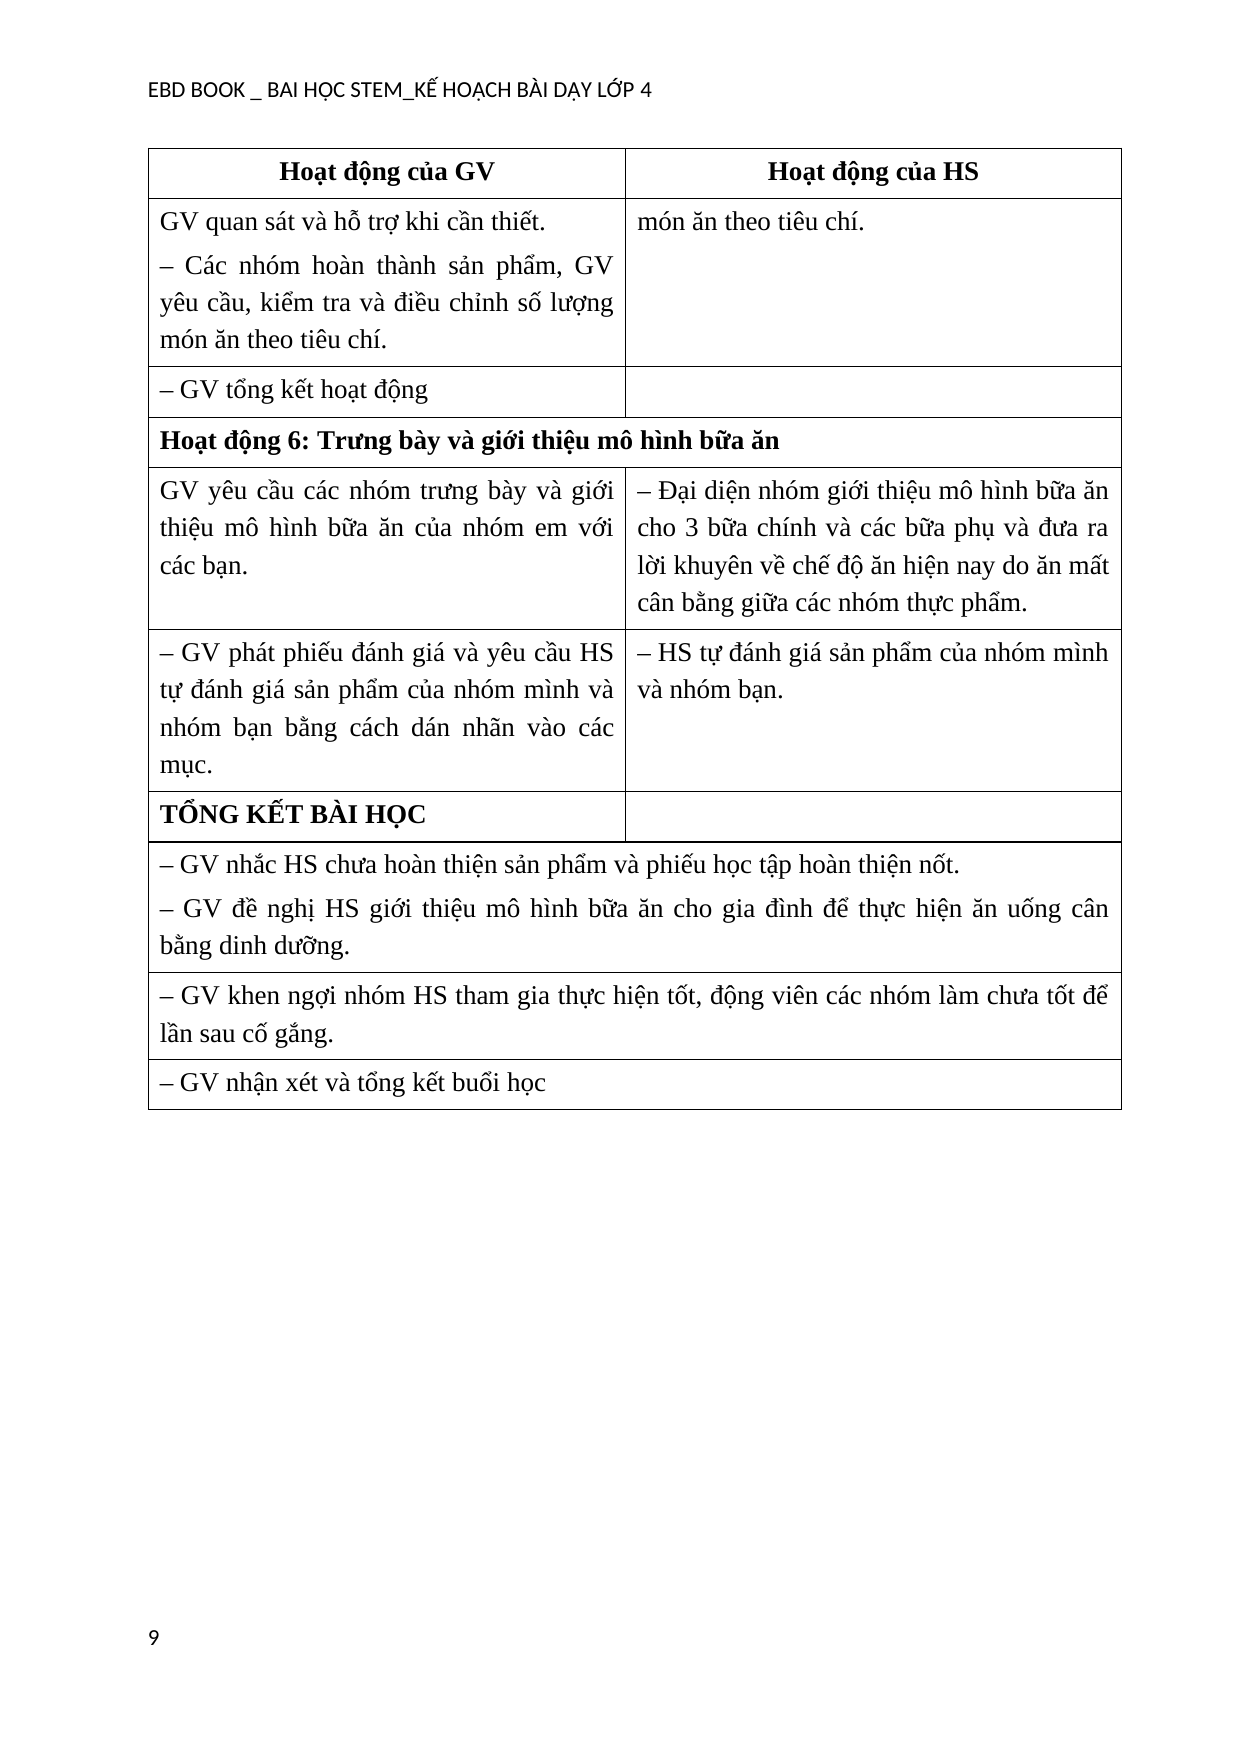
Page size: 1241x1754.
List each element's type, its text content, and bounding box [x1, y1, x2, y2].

table_cell – GV tổng kết hoạt động [149, 367, 625, 417]
table_header Hoạt động của GV [149, 149, 625, 198]
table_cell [626, 199, 1121, 366]
table_cell – Đại diện nhóm giới thiệu mô hình bữa ăn cho 3 bữa chính và các bữa phụ và đưa ra lời khuyên về chế độ ăn hiện nay do ăn mất cân bằng giữa các nhóm thực phẩm. [626, 468, 1121, 629]
table_cell – HS tự đánh giá sản phẩm của nhóm mình và nhóm bạn. [626, 630, 1121, 791]
table_cell GV yêu cầu các nhóm trưng bày và giới thiệu mô hình bữa ăn của nhóm em với các bạn. [149, 468, 625, 629]
table_cell – GV phát phiếu đánh giá và yêu cầu HS tự đánh giá sản phẩm của nhóm mình và nhóm bạn bằng cách dán nhãn vào các mục. [149, 630, 625, 791]
table_cell [626, 367, 1121, 417]
table_cell TỔNG KẾT BÀI HỌC [149, 792, 625, 841]
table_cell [149, 199, 625, 366]
table_cell – GV nhận xét và tổng kết buổi học [149, 1060, 1121, 1109]
table_cell – GV khen ngợi nhóm HS tham gia thực hiện tốt, động viên các nhóm làm chưa tốt để lần sau cố gắng. [149, 973, 1121, 1059]
table_header Hoạt động của HS [626, 149, 1121, 198]
table_cell Hoạt động 6: Trưng bày và giới thiệu mô hình bữa ăn [149, 418, 1121, 467]
table_cell – GV nhắc HS chưa hoàn thiện sản phẩm và phiếu học tập hoàn thiện nốt. – GV đề nghị HS giới thiệu mô hình bữa ăn cho gia đình để thực hiện ăn uống cân bằng dinh dưỡng. [149, 843, 1121, 972]
table_cell [626, 792, 1121, 841]
